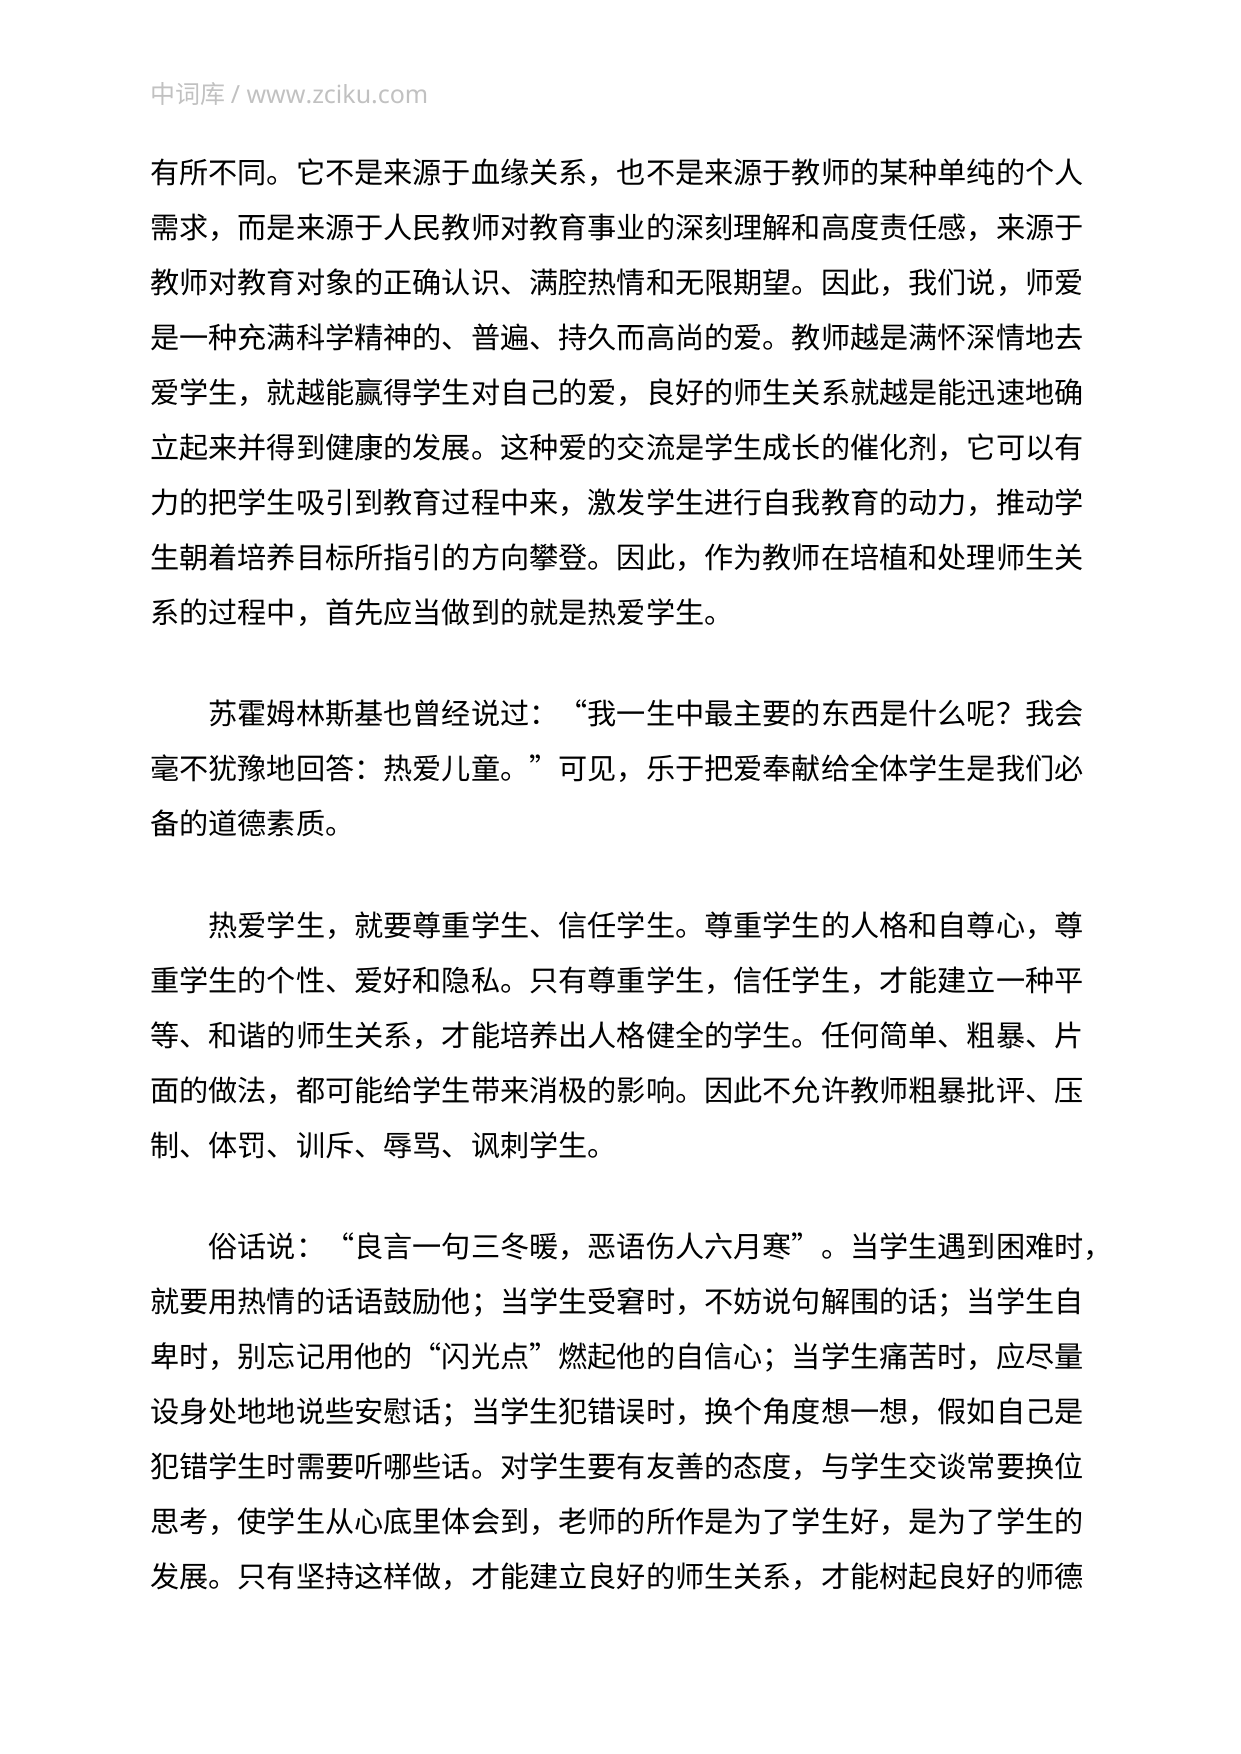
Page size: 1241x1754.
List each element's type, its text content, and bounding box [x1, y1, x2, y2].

text 苏霍姆林斯基也曾经说过：“我一生中最主要的东西是什么呢？我会毫不犹豫地回答：热爱儿童。”可见，乐于把爱奉献给全体学生是我们必备的道德素质。 [150, 691, 1090, 843]
text 热爱学生，就要尊重学生、信任学生。尊重学生的人格和自尊心，尊重学生的个性、爱好和隐私。只有尊重学生，信任学生，才能建立一种平等、和谐的师生关系，才能培养出人格健全的学生。任何简单、粗暴、片面的做法，都可能给学生带来消极的影响。因此不允许教师粗暴批评、压制、体罚、训斥、辱骂、讽刺学生。 [150, 902, 1090, 1164]
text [150, 1224, 1090, 1596]
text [150, 150, 1090, 631]
